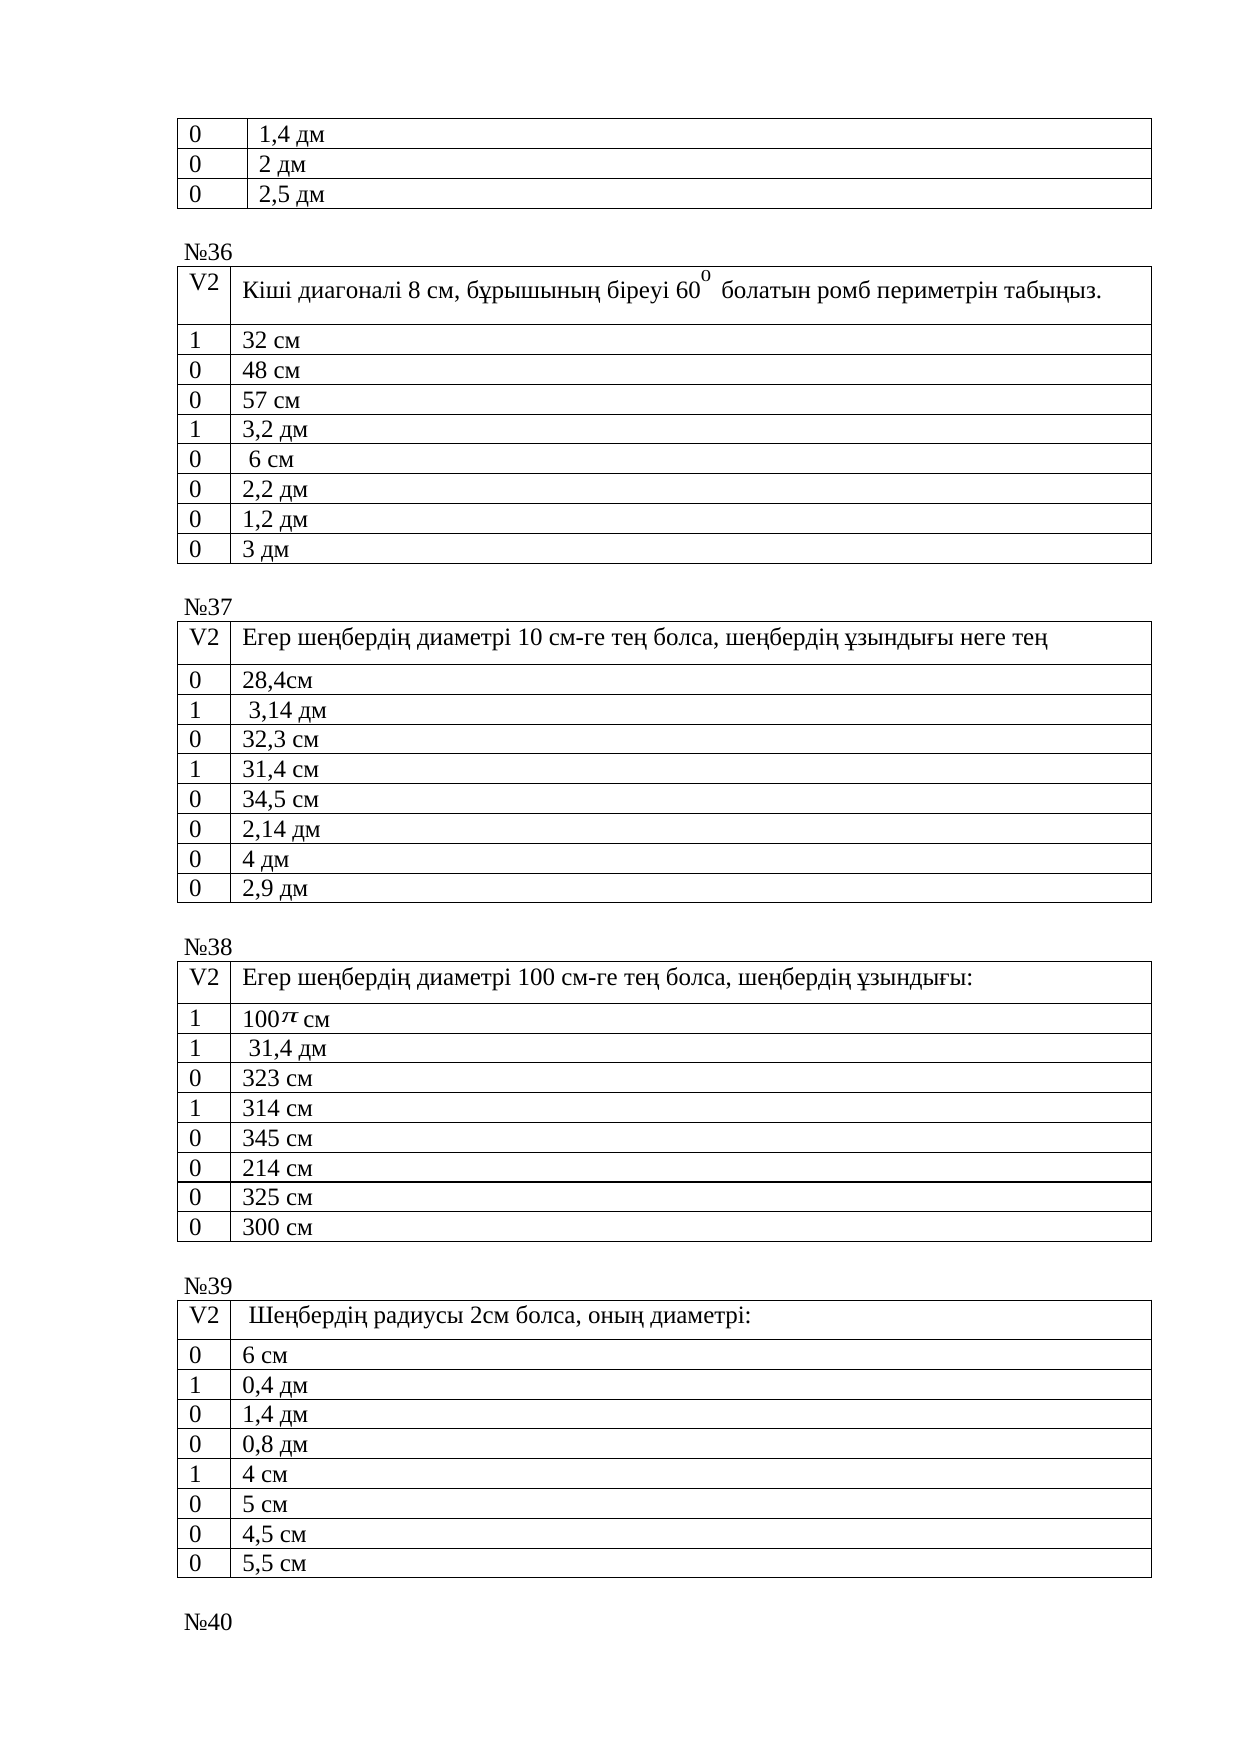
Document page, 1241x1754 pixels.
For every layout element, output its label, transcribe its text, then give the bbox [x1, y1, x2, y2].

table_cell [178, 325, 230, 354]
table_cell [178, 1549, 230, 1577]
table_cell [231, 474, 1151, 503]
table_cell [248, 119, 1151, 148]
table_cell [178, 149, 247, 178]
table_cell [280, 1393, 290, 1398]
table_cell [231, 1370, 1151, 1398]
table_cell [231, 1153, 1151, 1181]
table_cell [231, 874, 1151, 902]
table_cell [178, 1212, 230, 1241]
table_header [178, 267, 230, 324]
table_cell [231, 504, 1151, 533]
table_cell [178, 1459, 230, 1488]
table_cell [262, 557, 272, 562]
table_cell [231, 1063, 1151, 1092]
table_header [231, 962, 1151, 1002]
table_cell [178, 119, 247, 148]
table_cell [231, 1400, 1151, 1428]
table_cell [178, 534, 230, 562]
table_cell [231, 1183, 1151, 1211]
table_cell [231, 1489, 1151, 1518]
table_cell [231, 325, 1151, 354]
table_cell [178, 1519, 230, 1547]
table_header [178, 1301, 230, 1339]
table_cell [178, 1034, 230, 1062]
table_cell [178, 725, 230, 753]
text №39 [177, 1271, 1152, 1299]
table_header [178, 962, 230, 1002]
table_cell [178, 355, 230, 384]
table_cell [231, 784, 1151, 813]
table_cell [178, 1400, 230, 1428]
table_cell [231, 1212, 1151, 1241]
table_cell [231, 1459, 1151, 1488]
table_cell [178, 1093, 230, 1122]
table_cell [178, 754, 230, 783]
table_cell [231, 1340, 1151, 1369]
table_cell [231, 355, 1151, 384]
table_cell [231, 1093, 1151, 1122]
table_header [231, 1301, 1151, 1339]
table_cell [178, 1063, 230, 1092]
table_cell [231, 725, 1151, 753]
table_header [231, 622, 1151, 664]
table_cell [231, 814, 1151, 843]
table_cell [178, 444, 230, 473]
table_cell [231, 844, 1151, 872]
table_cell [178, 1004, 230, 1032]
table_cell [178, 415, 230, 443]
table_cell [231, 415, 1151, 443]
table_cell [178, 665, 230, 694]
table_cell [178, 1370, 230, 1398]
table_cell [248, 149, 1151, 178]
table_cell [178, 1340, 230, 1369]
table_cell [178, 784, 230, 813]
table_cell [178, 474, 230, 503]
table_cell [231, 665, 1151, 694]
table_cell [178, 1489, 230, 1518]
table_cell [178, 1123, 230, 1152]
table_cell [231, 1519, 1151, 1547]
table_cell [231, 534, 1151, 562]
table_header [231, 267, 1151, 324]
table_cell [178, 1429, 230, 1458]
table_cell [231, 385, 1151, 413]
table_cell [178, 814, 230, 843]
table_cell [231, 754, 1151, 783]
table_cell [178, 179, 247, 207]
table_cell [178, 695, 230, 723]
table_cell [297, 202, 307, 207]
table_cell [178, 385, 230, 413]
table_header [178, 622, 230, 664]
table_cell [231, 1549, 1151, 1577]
text №36 [177, 237, 1152, 266]
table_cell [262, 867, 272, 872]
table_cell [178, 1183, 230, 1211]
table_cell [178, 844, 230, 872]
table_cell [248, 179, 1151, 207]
text №40 [177, 1607, 1152, 1636]
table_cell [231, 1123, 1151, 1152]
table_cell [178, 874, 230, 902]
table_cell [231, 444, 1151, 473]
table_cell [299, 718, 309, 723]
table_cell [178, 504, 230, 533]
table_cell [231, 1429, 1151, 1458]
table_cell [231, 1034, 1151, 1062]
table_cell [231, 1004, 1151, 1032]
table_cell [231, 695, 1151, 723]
text №38 [177, 932, 1152, 961]
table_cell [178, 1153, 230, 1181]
text №37 [177, 592, 1152, 621]
